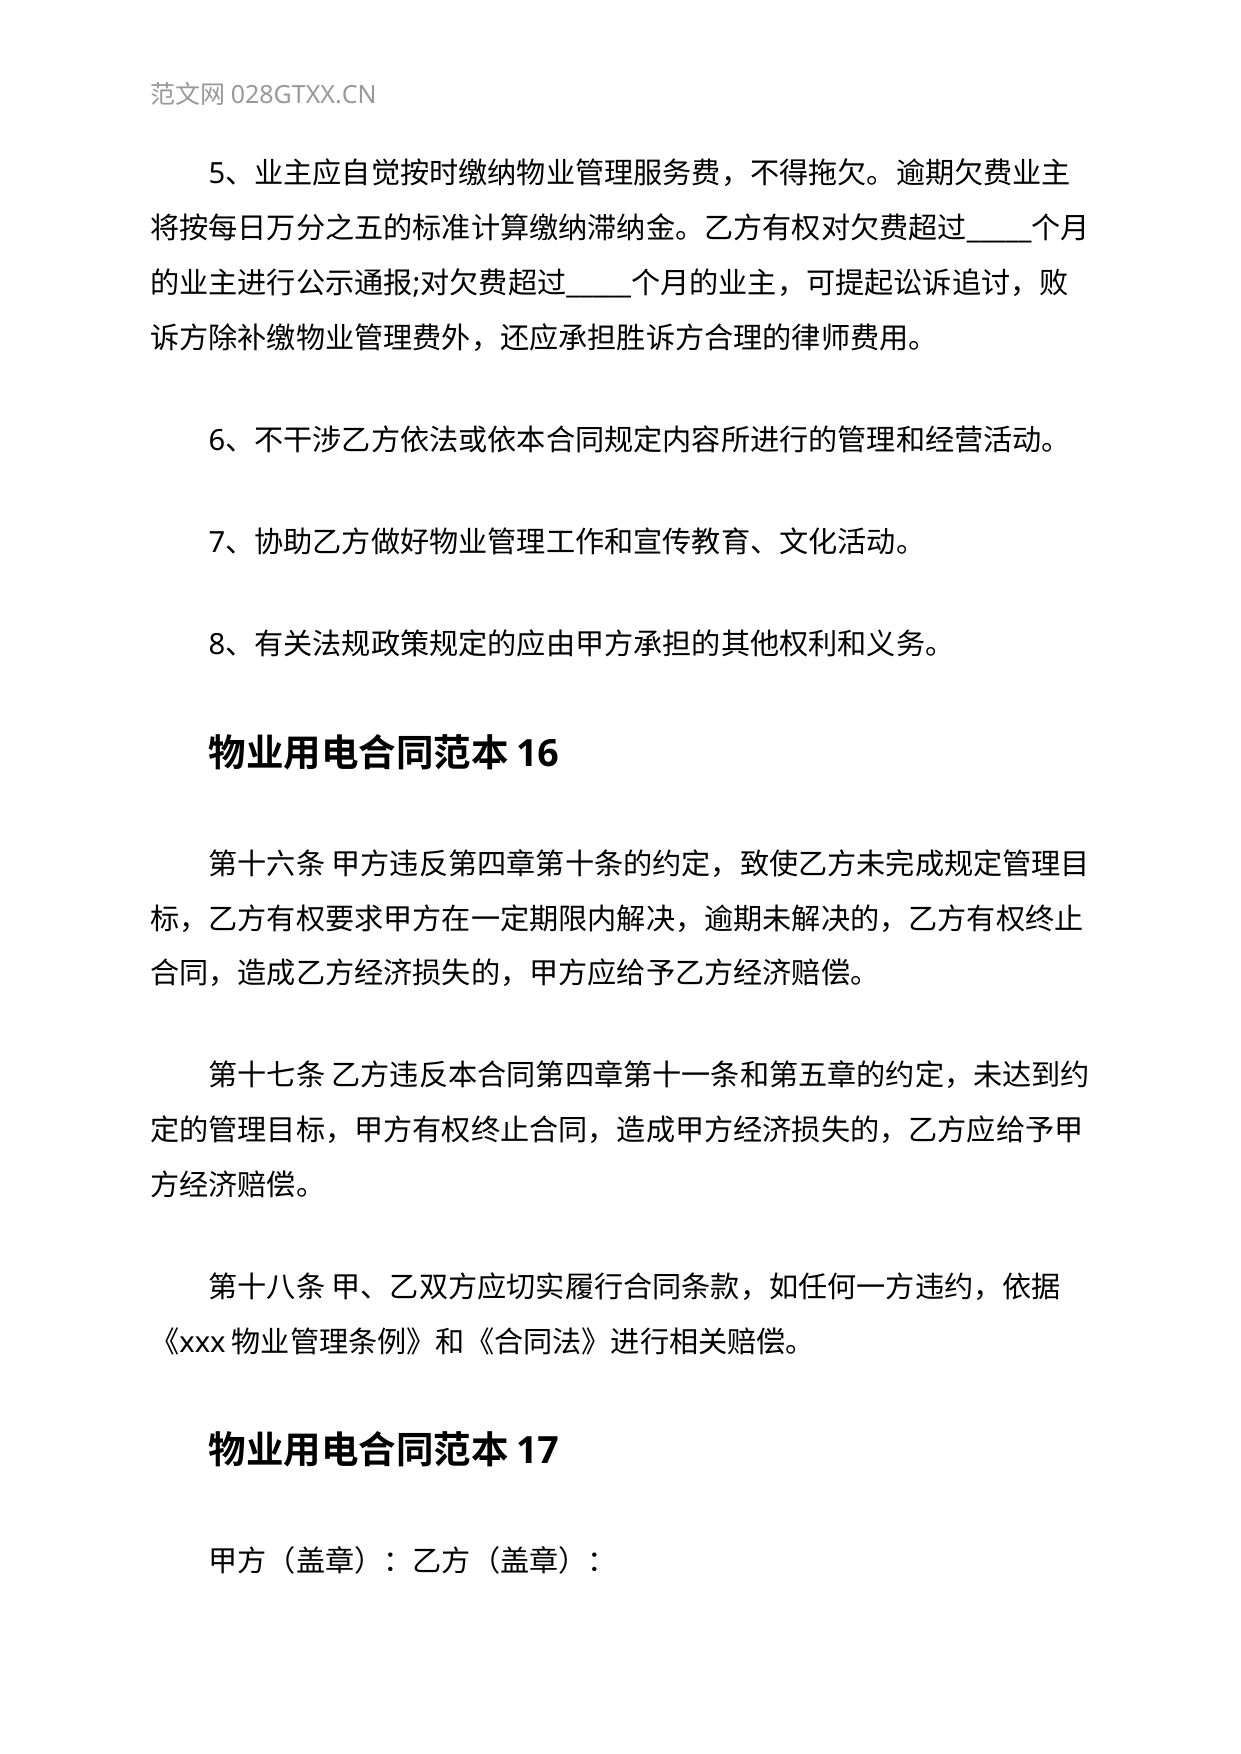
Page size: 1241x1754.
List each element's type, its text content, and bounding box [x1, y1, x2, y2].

text 7、协助乙方做好物业管理工作和宣传教育、文化活动。 [150, 519, 1090, 561]
text 物业用电合同范本16 [150, 723, 1090, 777]
text 物业用电合同范本17 [150, 1420, 1090, 1475]
text 第十六条 甲方违反第四章第十条的约定，致使乙方未完成规定管理目标，乙方有权要求甲方在一定期限内解决，逾期未解决的，乙方有权终止合同，造成乙方经济损失的，甲方应给予乙方经济赔偿。 [150, 840, 1090, 992]
text 甲方（盖章）：乙方（盖章）： [150, 1538, 1090, 1580]
text 6、不干涉乙方依法或依本合同规定内容所进行的管理和经营活动。 [150, 417, 1090, 459]
text 8、有关法规政策规定的应由甲方承担的其他权利和义务。 [150, 621, 1090, 663]
text 5、业主应自觉按时缴纳物业管理服务费，不得拖欠。逾期欠费业主将按每日万分之五的标准计算缴纳滞纳金。乙方有权对欠费超过_____个月的业主进行公示通报;对欠费超过_____个月的业主，可提起讼诉追讨，败诉方除补缴物业管理费外，还应承担胜诉方合理的律师费用。 [150, 150, 1090, 357]
text 第十七条 乙方违反本合同第四章第十一条和第五章的约定，未达到约定的管理目标，甲方有权终止合同，造成甲方经济损失的，乙方应给予甲方经济赔偿。 [150, 1052, 1090, 1204]
text 第十八条 甲、乙双方应切实履行合同条款，如任何一方违约，依据《xxx物业管理条例》和《合同法》进行相关赔偿。 [150, 1263, 1090, 1361]
